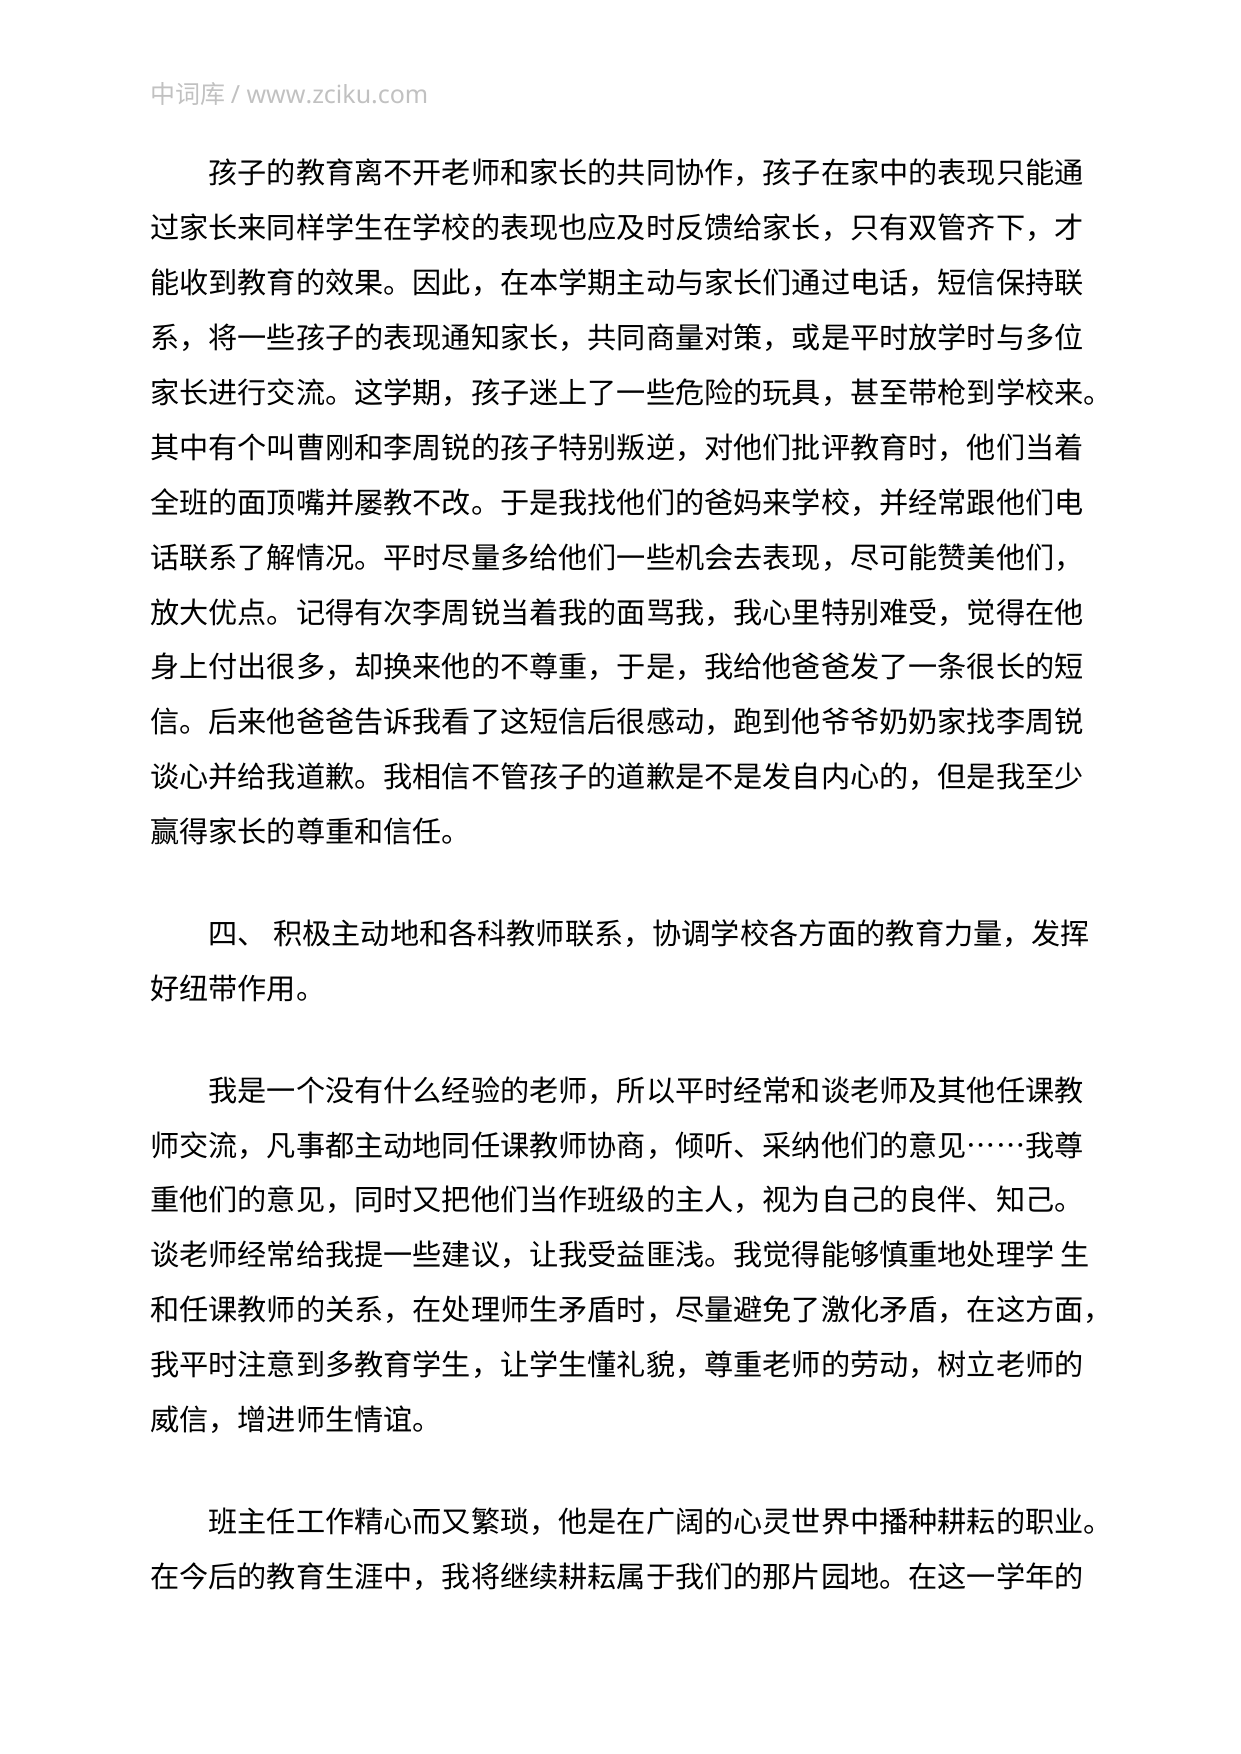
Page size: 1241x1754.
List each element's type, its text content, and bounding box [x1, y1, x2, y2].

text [150, 1498, 1090, 1596]
text 孩子的教育离不开老师和家长的共同协作，孩子在家中的表现只能通过家长来同样学生在学校的表现也应及时反馈给家长，只有双管齐下，才能收到教育的效果。因此，在本学期主动与家长们通过电话，短信保持联系，将一些孩子的表现通知家长，共同商量对策，或是平时放学时与多位家长进行交流。这学期，孩子迷上了一些危险的玩具，甚至带枪到学校来。其中有个叫曹刚和李周锐的孩子特别叛逆，对他们批评教育时，他们当着全班的面顶嘴并屡教不改。于是我找他们的爸妈来学校，并经常跟他们电话联系了解情况。平时尽量多给他们一些机会去表现，尽可能赞美他们，放大优点。记得有次李周锐当着我的面骂我，我心里特别难受，觉得在他身上付出很多，却换来他的不尊重，于是，我给他爸爸发了一条很长的短信。后来他爸爸告诉我看了这短信后很感动，跑到他爷爷奶奶家找李周锐谈心并给我道歉。我相信不管孩子的道歉是不是发自内心的，但是我至少赢得家长的尊重和信任。 [150, 150, 1090, 851]
text 我是一个没有什么经验的老师，所以平时经常和谈老师及其他任课教师交流，凡事都主动地同任课教师协商，倾听、采纳他们的意见……我尊重他们的意见，同时又把他们当作班级的主人，视为自己的良伴、知己。谈老师经常给我提一些建议，让我受益匪浅。我觉得能够慎重地处理学 生和任课教师的关系，在处理师生矛盾时，尽量避免了激化矛盾，在这方面，我平时注意到多教育学生，让学生懂礼貌，尊重老师的劳动，树立老师的威信，增进师生情谊。 [150, 1067, 1090, 1439]
text 四、 积极主动地和各科教师联系，协调学校各方面的教育力量，发挥好纽带作用。 [150, 911, 1090, 1008]
